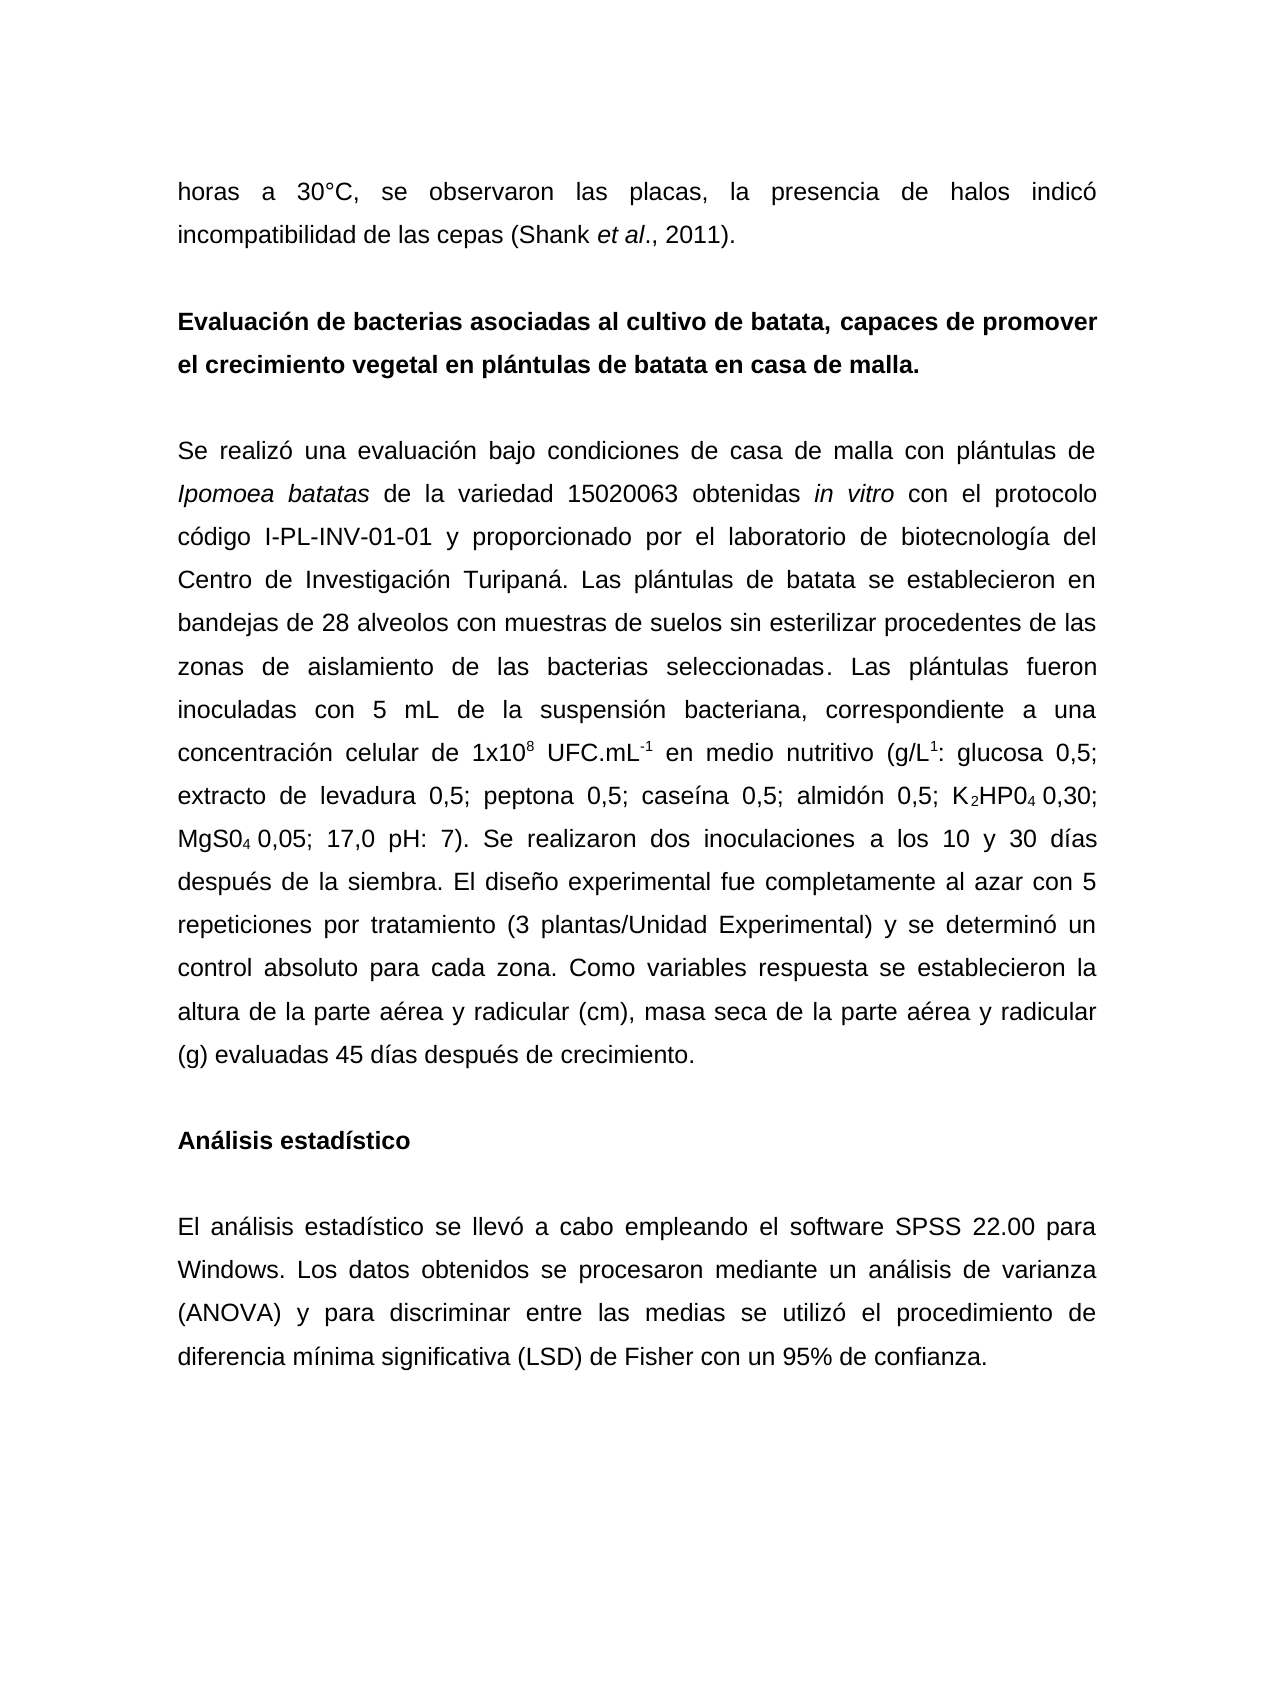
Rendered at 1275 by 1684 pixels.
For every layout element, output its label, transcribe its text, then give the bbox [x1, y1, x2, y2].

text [177, 177, 1098, 249]
text Análisis estadístico [177, 1126, 1098, 1155]
text Evaluación de bacterias asociadas al cultivo de batata, capaces de promover el crecimiento vegetal en plántulas de batata en casa de malla. [177, 307, 1098, 378]
text El análisis estadístico se llevó a cabo empleando el software SPSS 22.00 para Windows. Los datos obtenidos se procesaron mediante un análisis de varianza (ANOVA) y para discriminar entre las medias se utilizó el procedimiento de diferencia mínima significativa (LSD) de Fisher con un 95% de confianza. [177, 1212, 1098, 1370]
text Se realizó una evaluación bajo condiciones de casa de malla con plántulas de Ipomoea batatas de la variedad 15020063 obtenidas in vitro con el protocolo código I-PL-INV-01-01 y proporcionado por el laboratorio de biotecnología del Centro de Investigación Turipaná. Las plántulas de batata se establecieron en bandejas de 28 alveolos con muestras de suelos sin esterilizar procedentes de las zonas de aislamiento de las bacterias seleccionadas. Las plántulas fueron inoculadas con 5 mL de la suspensión bacteriana, correspondiente a una concentración celular de 1x108 UFC.mL-1 en medio nutritivo (g/L1: glucosa 0,5; extracto de levadura 0,5; peptona 0,5; caseína 0,5; almidón 0,5; K2HP04 0,30; MgS04 0,05; 17,0 pH: 7). Se realizaron dos inoculaciones a los 10 y 30 días después de la siembra. El diseño experimental fue completamente al azar con 5 repeticiones por tratamiento (3 plantas/Unidad Experimental) y se determinó un control absoluto para cada zona. Como variables respuesta se establecieron la altura de la parte aérea y radicular (cm), masa seca de la parte aérea y radicular (g) evaluadas 45 días después de crecimiento. [177, 436, 1098, 1068]
